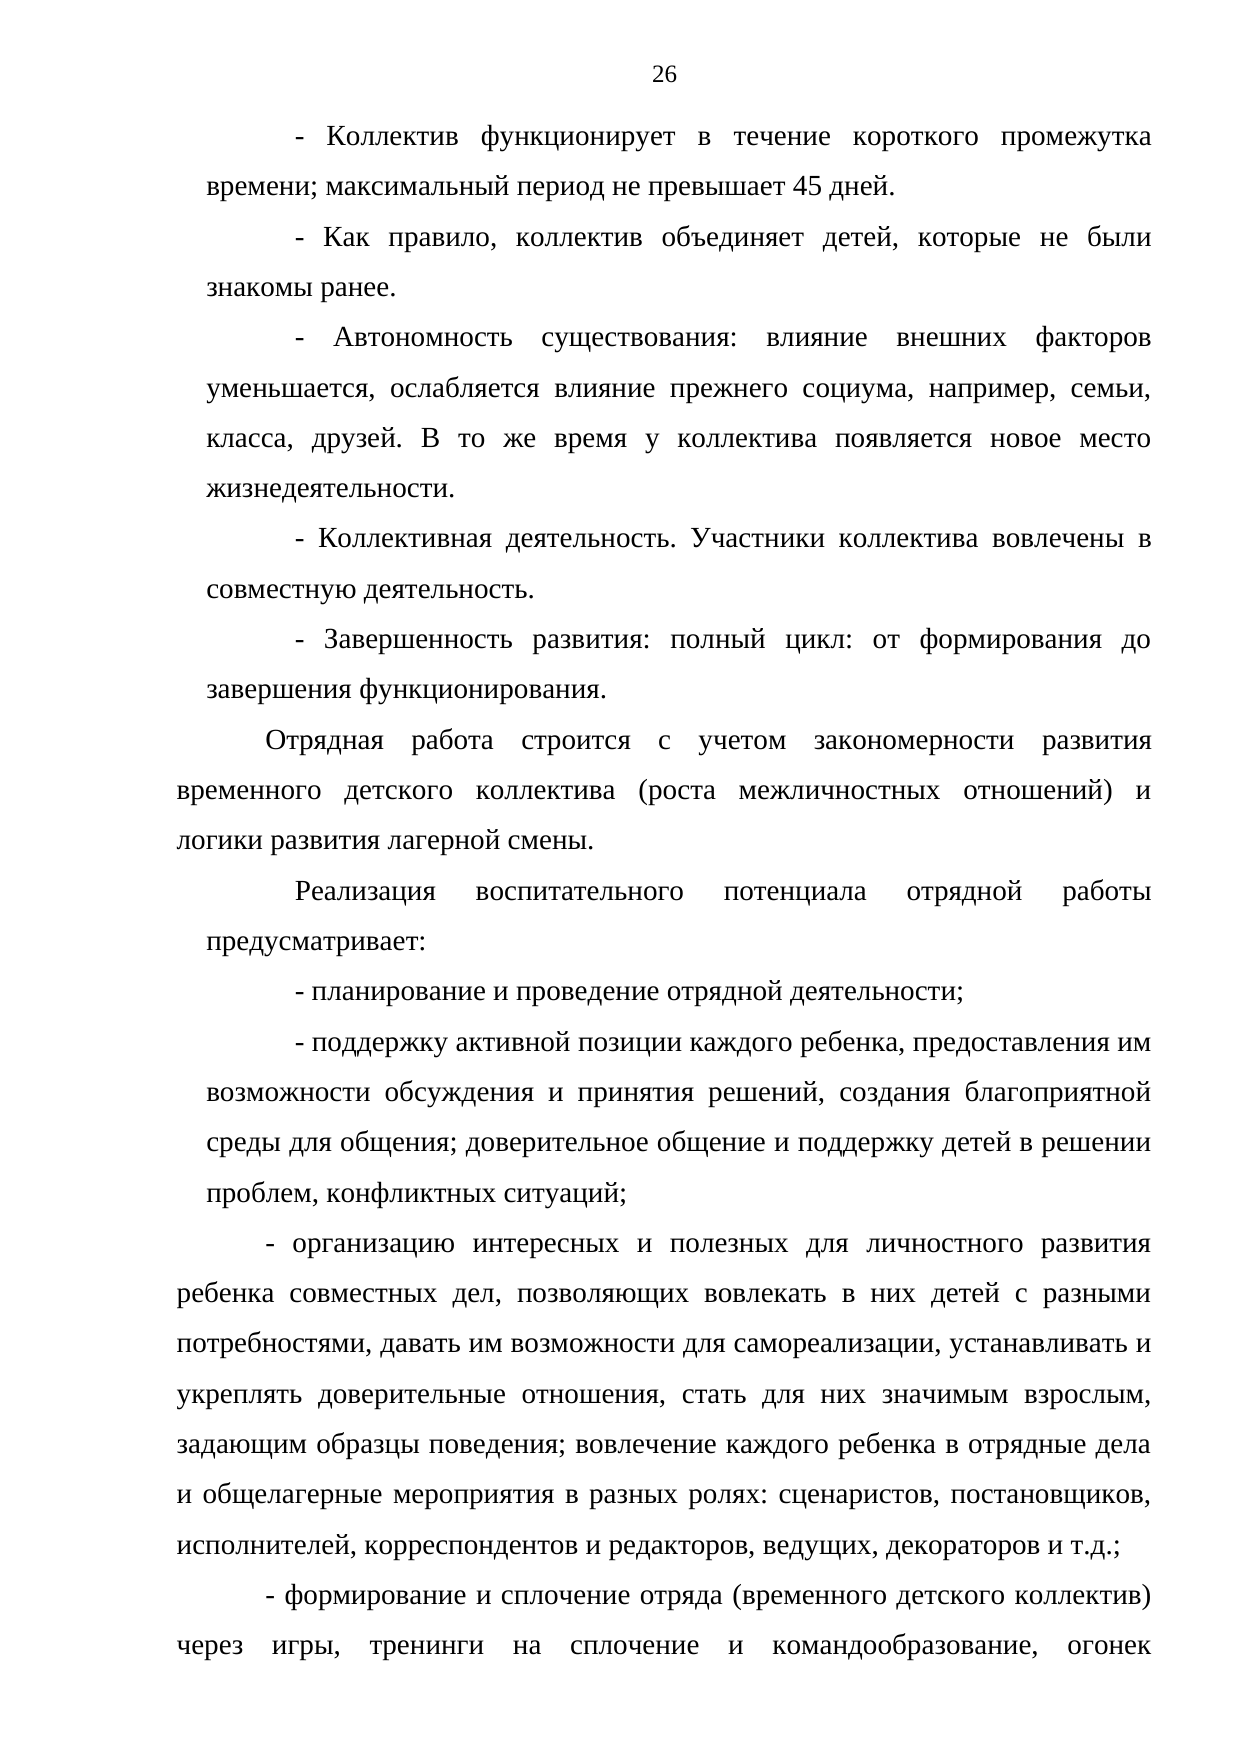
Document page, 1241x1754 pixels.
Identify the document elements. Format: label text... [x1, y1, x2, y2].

text - Как правило, коллектив объединяет детей, которые не были знакомы ранее. [206, 219, 1152, 303]
text - поддержку активной позиции каждого ребенка, предоставления им возможности обсуждения и принятия решений, создания благоприятной среды для общения; доверительное общение и поддержку детей в решении проблем, конфликтных ситуаций; [206, 1024, 1152, 1208]
text - Коллектив функционирует в течение короткого промежутка времени; максимальный период не превышает 45 дней. [206, 118, 1152, 202]
text - организацию интересных и полезных для личностного развития ребенка совместных дел, позволяющих вовлекать в них детей с разными потребностями, давать им возможности для самореализации, устанавливать и укреплять доверительные отношения, стать для них значимым взрослым, задающим образцы поведения; вовлечение каждого ребенка в отрядные дела и общелагерные мероприятия в разных ролях: сценаристов, постановщиков, исполнителей, корреспондентов и редакторов, ведущих, декораторов и т.д.; [176, 1225, 1152, 1560]
text - планирование и проведение отрядной деятельности; [206, 973, 1152, 1007]
text - Автономность существования: влияние внешних факторов уменьшается, ослабляется влияние прежнего социума, например, семьи, класса, друзей. В то же время у коллектива появляется новое место жизнедеятельности. [206, 319, 1152, 504]
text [176, 1577, 1152, 1661]
text - Коллективная деятельность. Участники коллектива вовлечены в совместную деятельность. [206, 521, 1152, 604]
text - Завершенность развития: полный цикл: от формирования до завершения функционирования. [206, 621, 1152, 705]
text Реализация воспитательного потенциала отрядной работы предусматривает: [206, 873, 1152, 957]
text Отрядная работа строится с учетом закономерности развития временного детского коллектива (роста межличностных отношений) и логики развития лагерной смены. [176, 722, 1152, 856]
